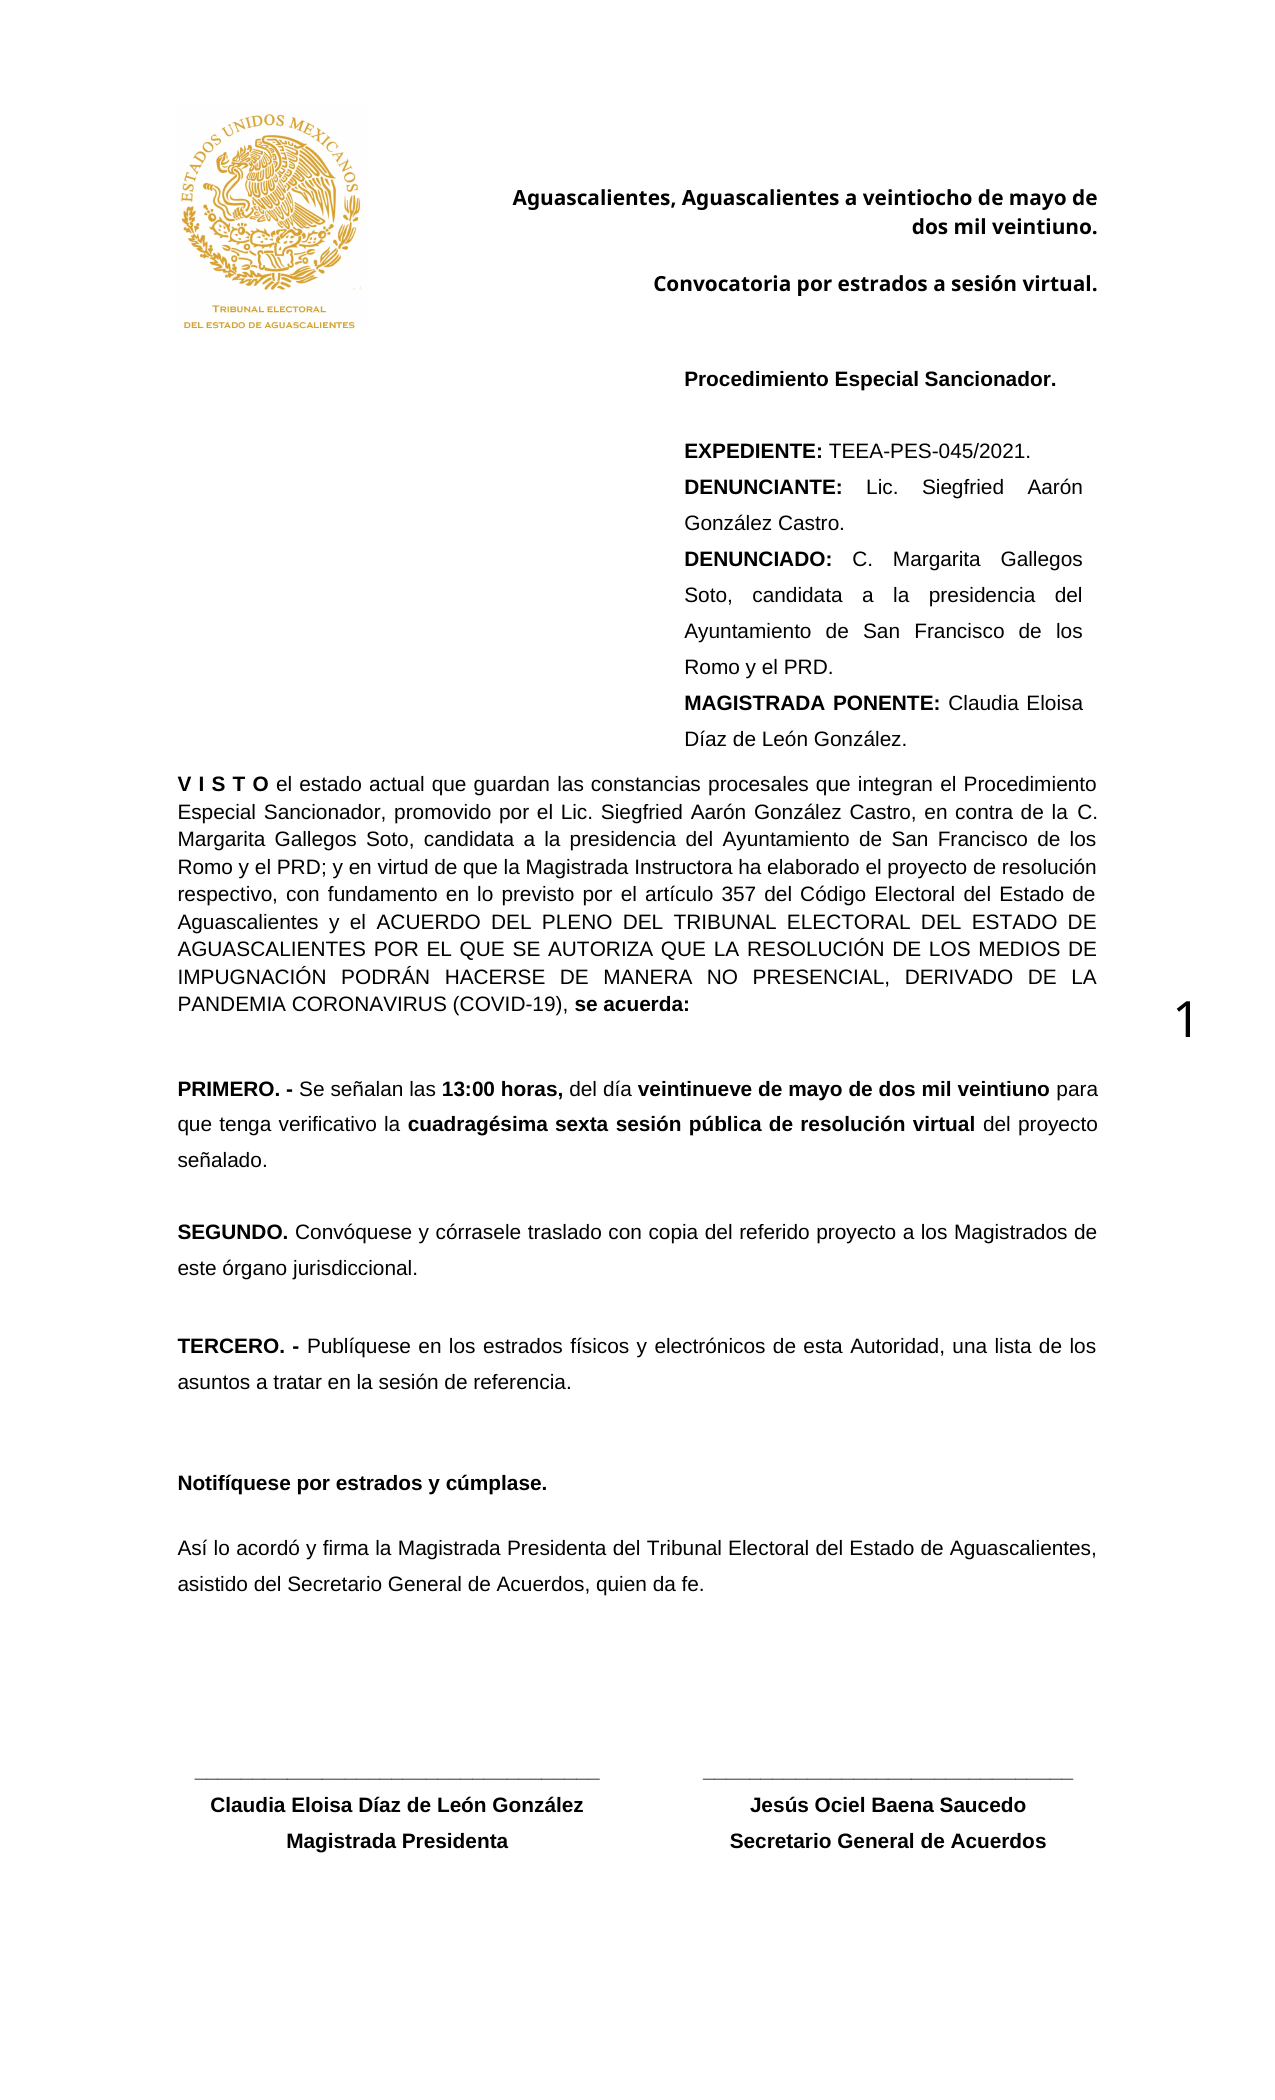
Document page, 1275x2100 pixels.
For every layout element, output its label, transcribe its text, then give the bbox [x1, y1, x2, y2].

table_header ________________________________ Jesús Ociel Baena Saucedo Secretario General de Acuerdos [648, 1686, 1128, 1903]
text V I S T O el estado actual que guardan las constancias procesales que integran el Procedimiento Especial Sancionador, promovido por el Lic. Siegfried Aarón González Castro, en contra de la C. Margarita Gallegos Soto, candidata a la presidencia del Ayuntamiento de San Francisco de los Romo y el PRD; y en virtud de que la Magistrada Instructora ha elaborado el proyecto de resolución respectivo, con fundamento en lo previsto por el artículo 357 del Código Electoral del Estado de Aguascalientes y el ACUERDO DEL PLENO DEL TRIBUNAL ELECTORAL DEL ESTADO DE AGUASCALIENTES POR EL QUE SE AUTORIZA QUE LA RESOLUCIÓN DE LOS MEDIOS DE IMPUGNACIÓN PODRÁN HACERSE DE MANERA NO PRESENCIAL, DERIVADO DE LA PANDEMIA CORONAVIRUS (COVID-19), se acuerda: [177, 772, 1098, 1016]
text TERCERO. - Publíquese en los estrados físicos y electrónicos de esta Autoridad, una lista de los asuntos a tratar en la sesión de referencia. [177, 1334, 1098, 1394]
text Notifíquese por estrados y cúmplase. [177, 1471, 1098, 1495]
text Así lo acordó y firma la Magistrada Presidenta del Tribunal Electoral del Estado de Aguascalientes, asistido del Secretario General de Acuerdos, quien da fe. [177, 1536, 1098, 1596]
picture [174, 102, 368, 333]
text PRIMERO. - Se señalan las 13:00 horas, del día veintinueve de mayo de dos mil veintiuno para que tenga verificativo la cuadragésima sexta sesión pública de resolución virtual del proyecto señalado. [177, 1076, 1098, 1172]
table_header ___________________________________ Claudia Eloisa Díaz de León González Magistrada Presidenta [147, 1686, 648, 1903]
text SEGUNDO. Convóquese y córrasele traslado con copia del referido proyecto a los Magistrados de este órgano jurisdiccional. [177, 1220, 1098, 1280]
